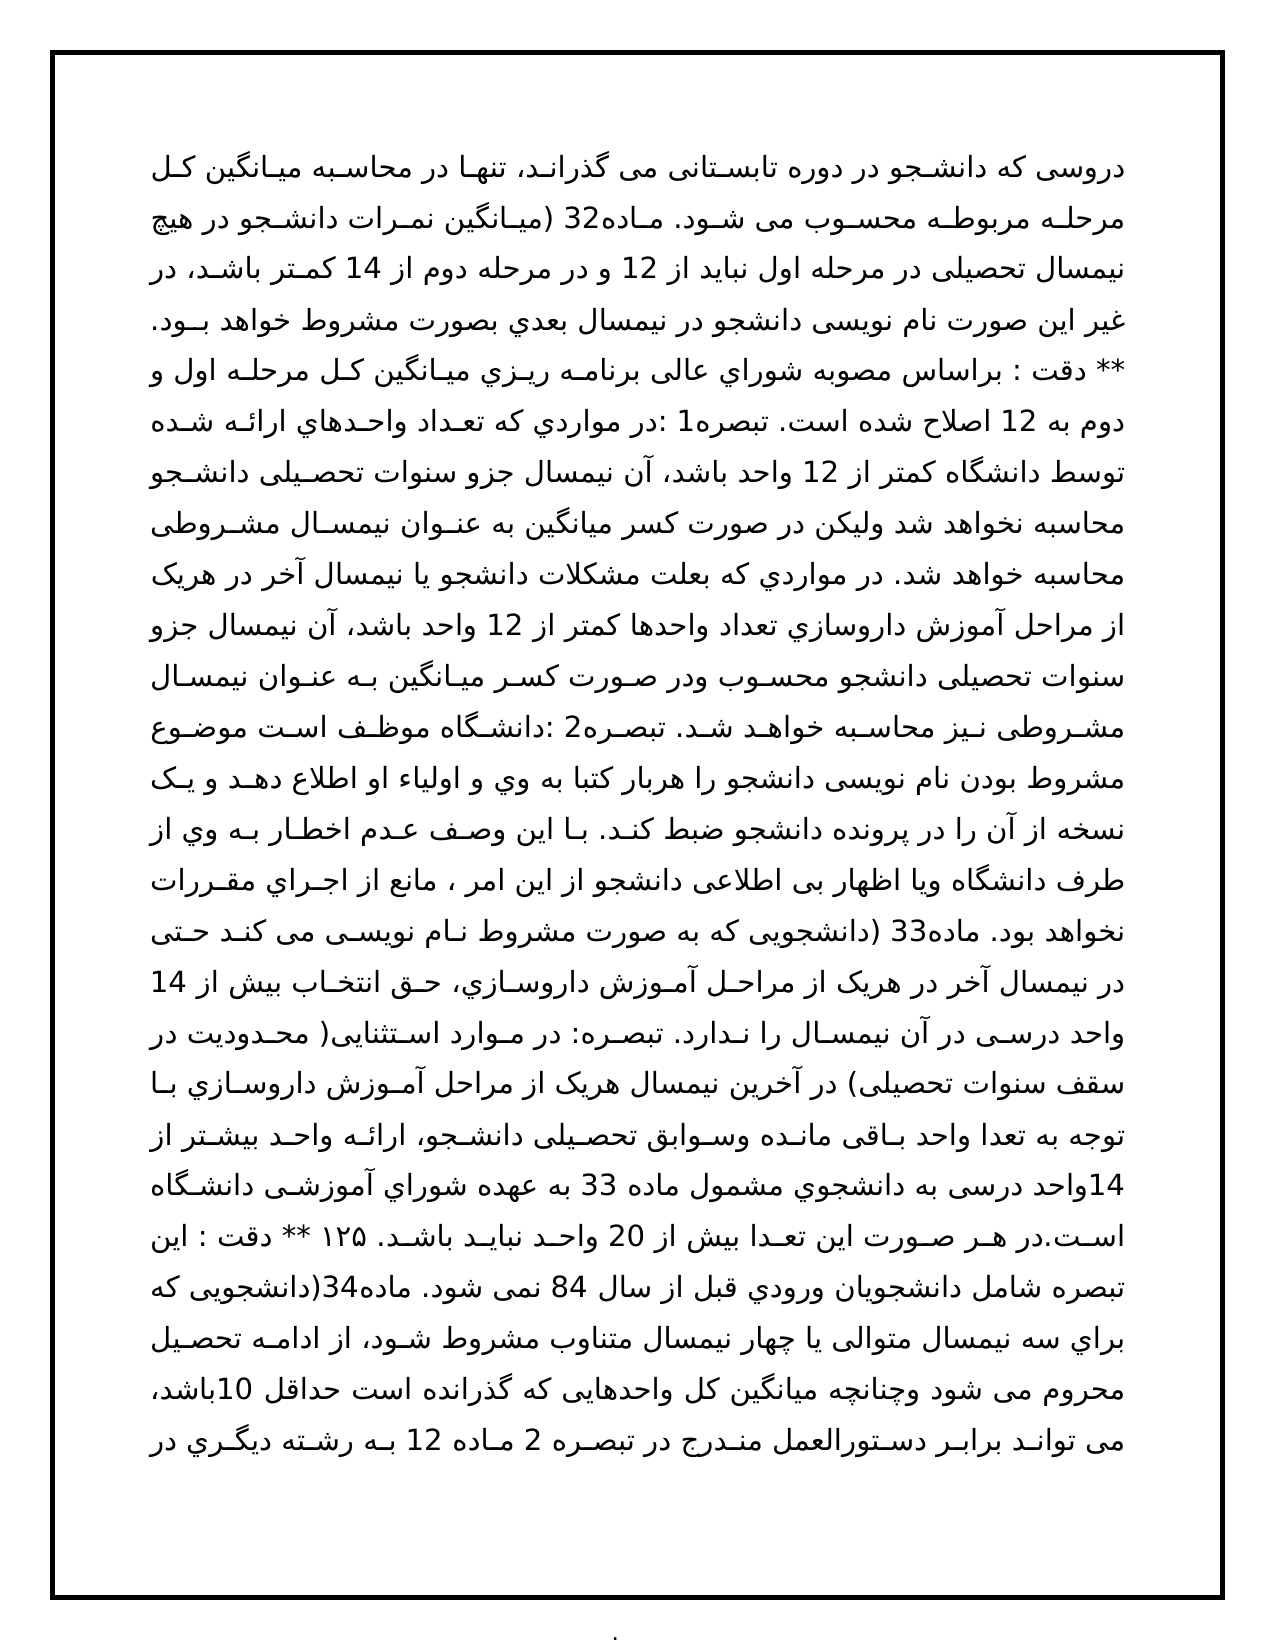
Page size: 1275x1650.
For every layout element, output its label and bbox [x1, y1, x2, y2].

text [150, 150, 1125, 1457]
